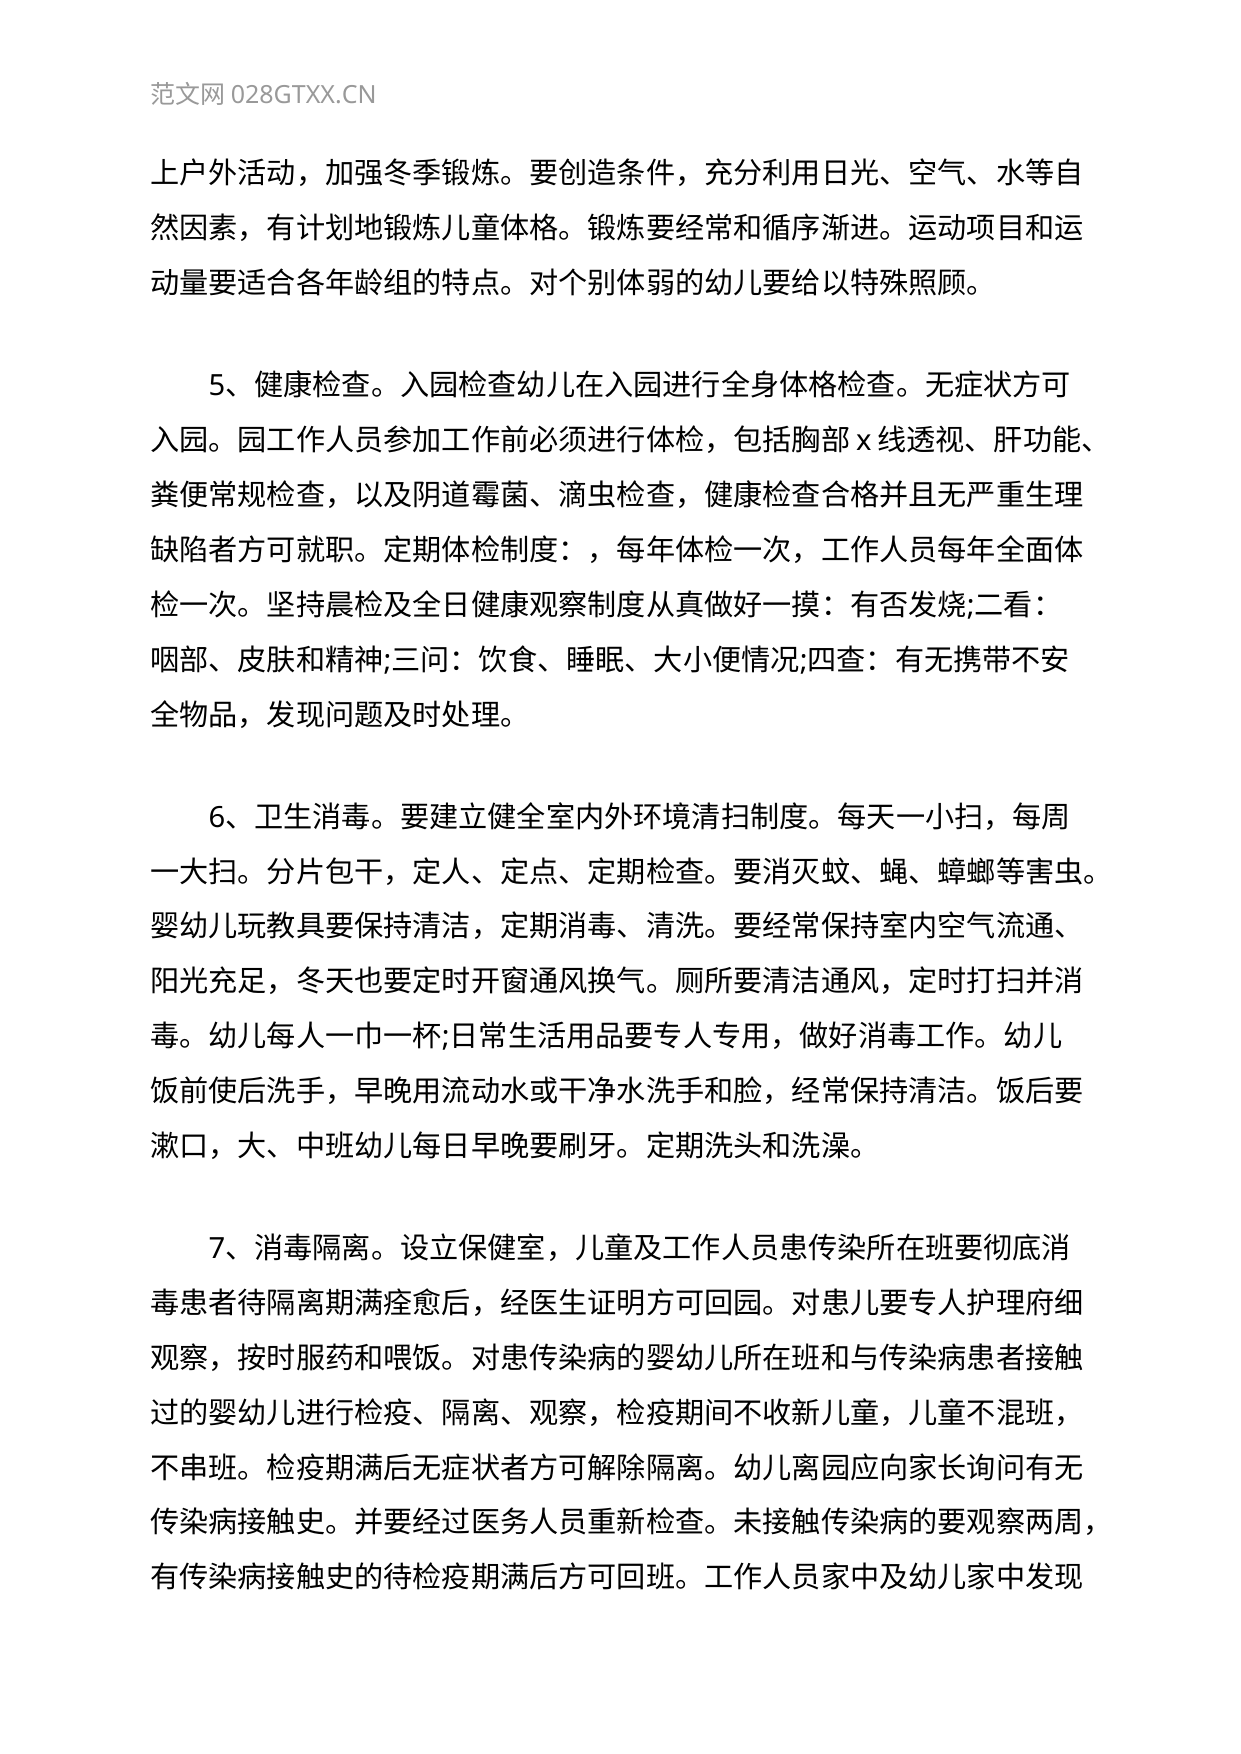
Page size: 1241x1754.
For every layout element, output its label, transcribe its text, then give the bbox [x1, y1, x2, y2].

text 5、健康检查。入园检查幼儿在入园进行全身体格检查。无症状方可入园。园工作人员参加工作前必须进行体检，包括胸部x线透视、肝功能、粪便常规检查，以及阴道霉菌、滴虫检查，健康检查合格并且无严重生理缺陷者方可就职。定期体检制度：，每年体检一次，工作人员每年全面体检一次。坚持晨检及全日健康观察制度从真做好一摸：有否发烧;二看：咽部、皮肤和精神;三问：饮食、睡眠、大小便情况;四查：有无携带不安全物品，发现问题及时处理。 [150, 362, 1090, 734]
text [150, 1224, 1090, 1596]
text 6、卫生消毒。要建立健全室内外环境清扫制度。每天一小扫，每周一大扫。分片包干，定人、定点、定期检查。要消灭蚊、蝇、蟑螂等害虫。婴幼儿玩教具要保持清洁，定期消毒、清洗。要经常保持室内空气流通、阳光充足，冬天也要定时开窗通风换气。厕所要清洁通风，定时打扫并消毒。幼儿每人一巾一杯;日常生活用品要专人专用，做好消毒工作。幼儿饭前使后洗手，早晚用流动水或干净水洗手和脸，经常保持清洁。饭后要漱口，大、中班幼儿每日早晚要刷牙。定期洗头和洗澡。 [150, 793, 1090, 1165]
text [150, 150, 1090, 302]
